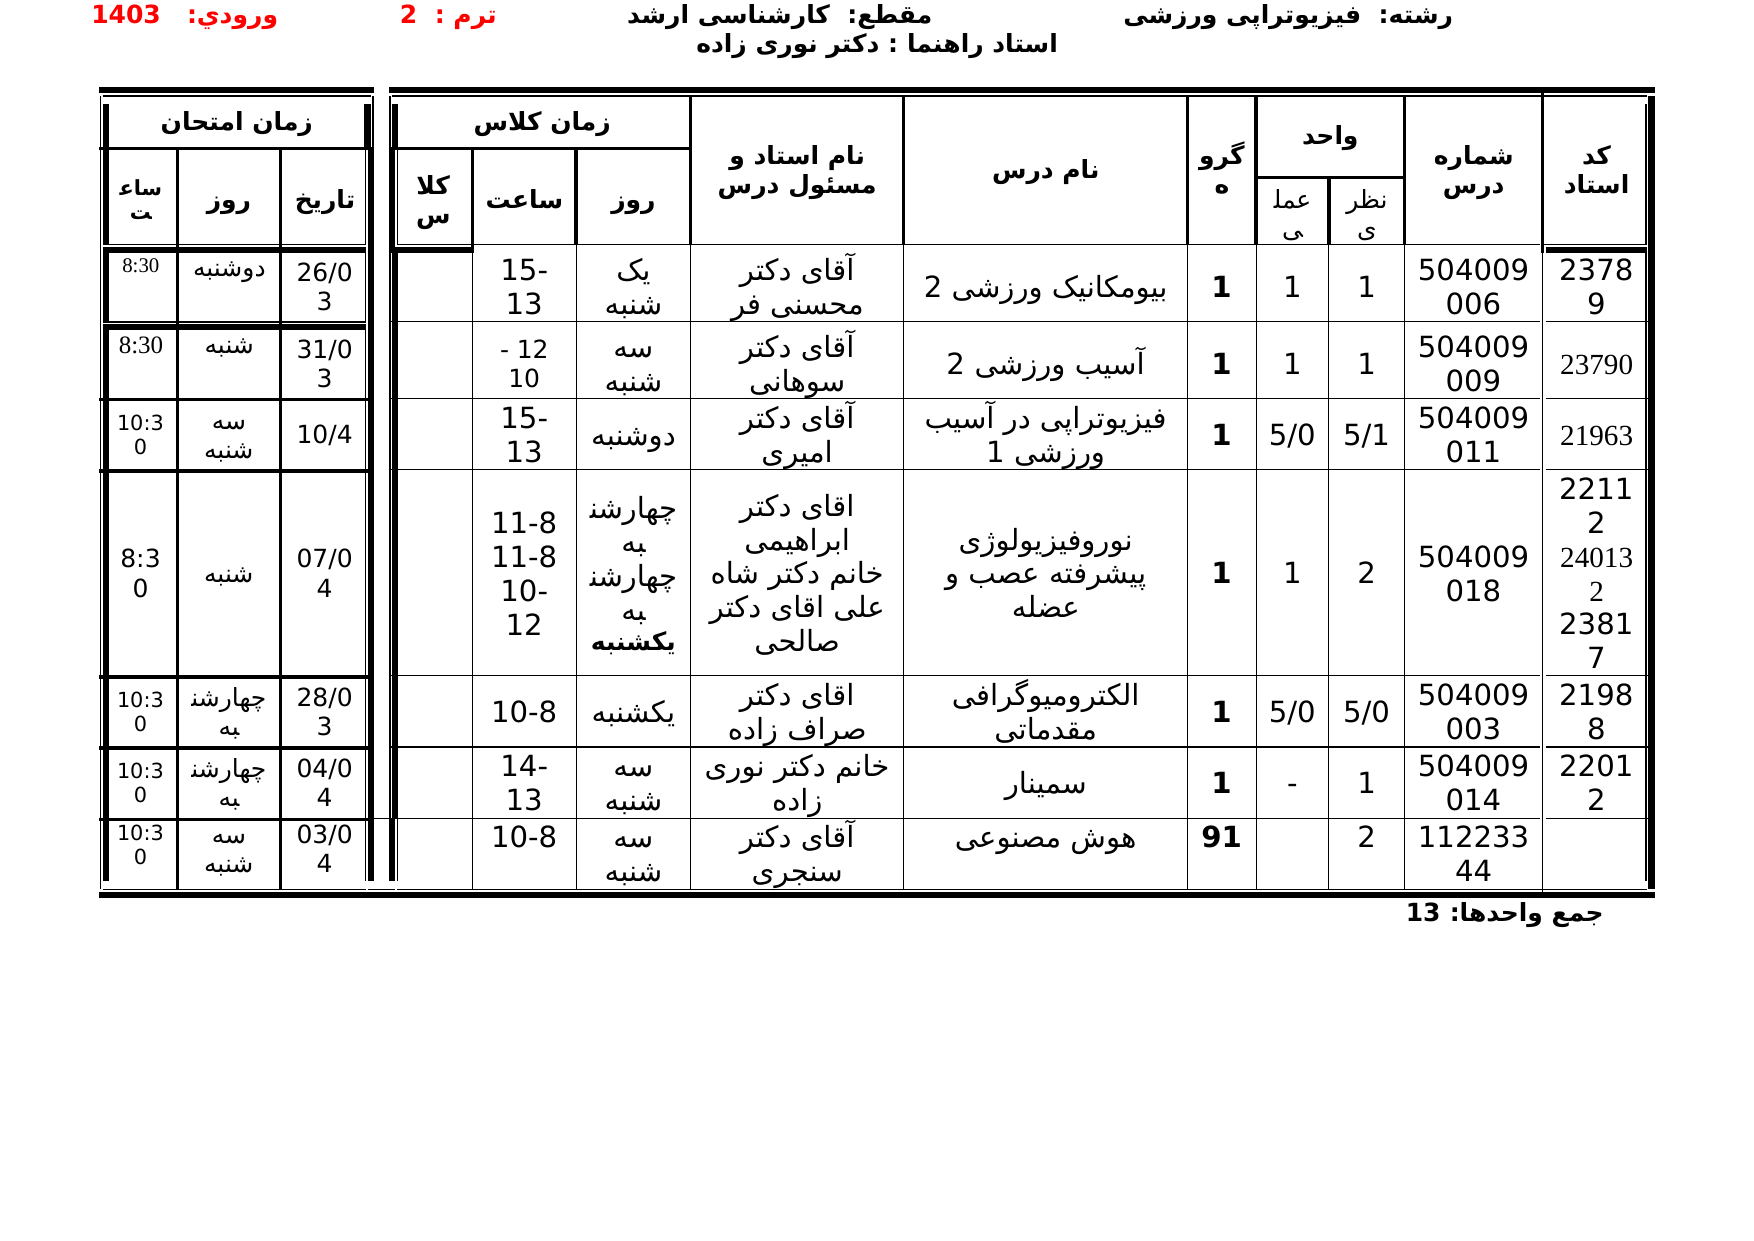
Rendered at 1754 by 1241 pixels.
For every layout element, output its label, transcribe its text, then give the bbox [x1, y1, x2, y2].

table_cell 15-13 [473, 399, 576, 469]
table_cell 5/0 [1257, 399, 1328, 469]
table_cell یکشنبه [577, 676, 690, 746]
table_cell اقای دکتر ابراهیمی خانم دکتر شاه علی اقای دکتر صالحی [691, 470, 903, 675]
table_cell 14-13 [473, 748, 576, 817]
table_cell 1 [1188, 322, 1256, 398]
table_cell سمینار [904, 748, 1187, 817]
table_cell 1 [1188, 676, 1256, 746]
table_header نام درس [905, 97, 1186, 244]
table_cell [398, 470, 472, 675]
table_cell 10:30 [109, 750, 176, 817]
table_cell 31/03 [282, 330, 365, 398]
table_cell 15-13 [473, 245, 576, 321]
table_cell خانم دکتر نوری زاده [691, 748, 903, 817]
table_cell سه شنبه [577, 748, 690, 817]
table_cell 26/03 [282, 253, 365, 321]
table_header زمان امتحان [104, 97, 369, 147]
table_cell 22012 [1543, 746, 1645, 817]
table_cell [398, 676, 472, 746]
table_cell 504009014 [1405, 746, 1542, 817]
table_cell [398, 322, 472, 398]
table_cell 11-8 11-8 10-12 [473, 470, 576, 675]
table_cell 03/04 [282, 821, 369, 888]
table_cell دوشنبه [577, 399, 690, 469]
table_cell سه شنبه [179, 821, 279, 888]
table_cell 504009018 [1405, 469, 1542, 675]
table_cell 10:30 [109, 679, 176, 746]
table_cell 8:30 [109, 253, 176, 321]
table_cell 91 [1188, 819, 1256, 888]
table_cell 10-8 [473, 819, 576, 888]
table_cell آقای دکتر سنجری [691, 819, 903, 888]
table_cell 22112 240132 23817 [1543, 469, 1645, 675]
table_cell 1 [1188, 470, 1256, 675]
table_cell سه شنبه [577, 322, 690, 398]
table_cell [398, 399, 472, 469]
table_header شماره درس [1406, 97, 1541, 244]
table_cell یک شنبه [577, 245, 690, 321]
table_cell هوش مصنوعی [904, 819, 1187, 888]
table_cell 1 [1329, 245, 1404, 321]
table_cell روز [179, 150, 279, 244]
table_cell 28/03 [282, 679, 365, 746]
table_cell 1 [1188, 748, 1256, 817]
table_cell 21988 [1543, 675, 1645, 746]
table_cell کلاس [398, 150, 471, 244]
table_cell الکترومیوگرافی مقدماتی [904, 676, 1187, 746]
table_cell [1543, 818, 1648, 888]
table_cell 07/04 [282, 473, 365, 675]
table_cell چهارشنبه چهارشنبه یکشنبه [577, 470, 690, 675]
table_cell سه شنبه [577, 819, 690, 888]
table_cell شنبه [179, 330, 279, 398]
table_cell 1 [1188, 399, 1256, 469]
table_cell 8:30 [109, 473, 176, 675]
table_cell 504009009 [1405, 321, 1542, 398]
table_cell 2 [1329, 819, 1404, 888]
table_cell 23790 [1543, 321, 1645, 398]
table_cell آقای دکتر امیری [691, 399, 903, 469]
table_cell [394, 819, 472, 888]
table_cell 2 [1329, 470, 1404, 675]
table_cell فیزیوتراپی در آسیب ورزشی 1 [904, 399, 1187, 469]
table_cell 1 [1257, 322, 1328, 398]
table_cell 11223344 [1405, 818, 1542, 888]
table_cell نظری [1331, 179, 1403, 244]
table_cell 504009006 [1405, 244, 1542, 321]
table_cell 12 - 10 [473, 322, 576, 398]
table_cell [369, 819, 394, 888]
table_cell 1 [1257, 245, 1328, 321]
table_cell چهارشنبه [179, 750, 279, 817]
table_cell آسیب ورزشی 2 [904, 322, 1187, 398]
table_header زمان كلاس [394, 97, 689, 147]
table_cell 8:30 [109, 330, 176, 398]
table_cell [398, 748, 472, 817]
table_header کد استاد [1544, 93, 1650, 244]
table_cell 5/0 [1329, 676, 1404, 746]
table_cell ساعت [474, 150, 574, 244]
table_cell دوشنبه [179, 253, 279, 321]
table_cell آقای دکتر محسنی فر [691, 245, 903, 321]
table_cell 504009011 [1405, 398, 1542, 469]
table_cell - [1257, 748, 1328, 817]
table_cell 504009003 [1405, 675, 1542, 746]
table_cell 5/0 [1257, 676, 1328, 746]
table_cell [1257, 819, 1328, 888]
table_cell 1 [1329, 322, 1404, 398]
table_cell آقای دکتر سوهانی [691, 322, 903, 398]
table_cell ساعت [109, 150, 176, 244]
text جمع واحدها: 13 [59, 898, 1695, 927]
table_cell 1 [1329, 748, 1404, 817]
table_cell [398, 253, 472, 321]
table_cell 04/04 [282, 750, 365, 817]
table_cell نوروفیزیولوژی پیشرفته عصب و عضله [904, 470, 1187, 675]
table_cell 1 [1257, 470, 1328, 675]
table_cell تاريخ [282, 150, 365, 244]
table_header [369, 87, 394, 817]
table_cell 5/1 [1329, 399, 1404, 469]
table_header نام استاد و مسئول درس [692, 97, 902, 244]
table_cell 23789 [1543, 244, 1648, 321]
table_cell بیومکانیک ورزشی 2 [904, 245, 1187, 321]
table_header واحد [1258, 97, 1403, 176]
table_cell عملی [1258, 179, 1327, 244]
table_cell 1 [1188, 245, 1256, 321]
table_cell شنبه [179, 473, 279, 675]
table_cell 21963 [1543, 398, 1645, 469]
text رشته: فیزیوتراپی ورزشی مقطع: کارشناسی ارشد ترم : 2 ورودي: 1403 استاد راهنما : دکتر نوری زاده [59, 0, 1695, 58]
table_cell چهارشنبه [179, 679, 279, 746]
table_cell 10:30 [104, 821, 176, 888]
table_cell 10/4 [282, 401, 365, 469]
table_cell سه شنبه [179, 401, 279, 469]
table_cell روز [578, 150, 689, 244]
table_cell 10:30 [109, 401, 176, 469]
table_cell اقای دکتر صراف زاده [691, 676, 903, 746]
table_header گروه [1189, 97, 1254, 244]
table_cell 10-8 [473, 676, 576, 746]
